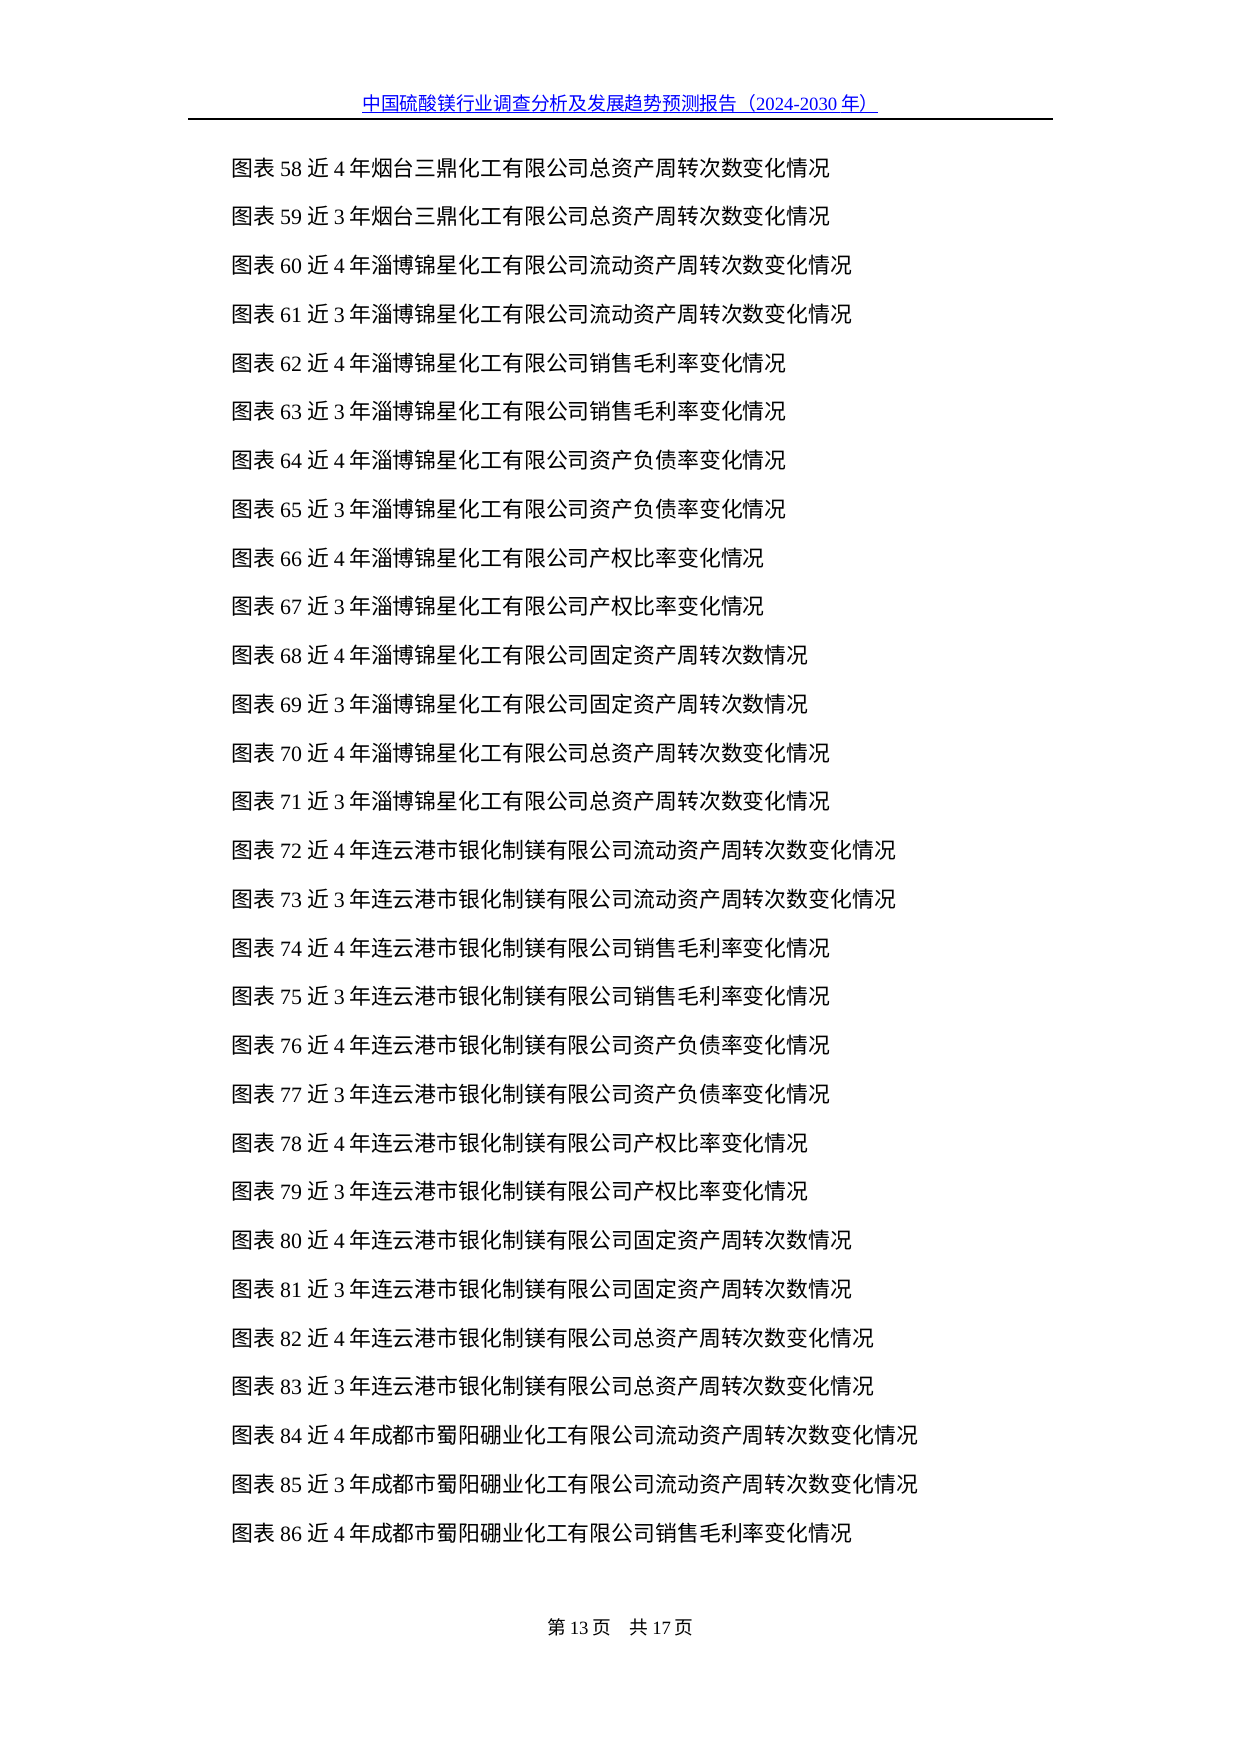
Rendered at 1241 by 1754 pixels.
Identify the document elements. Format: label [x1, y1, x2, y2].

text [187, 150, 1053, 1548]
